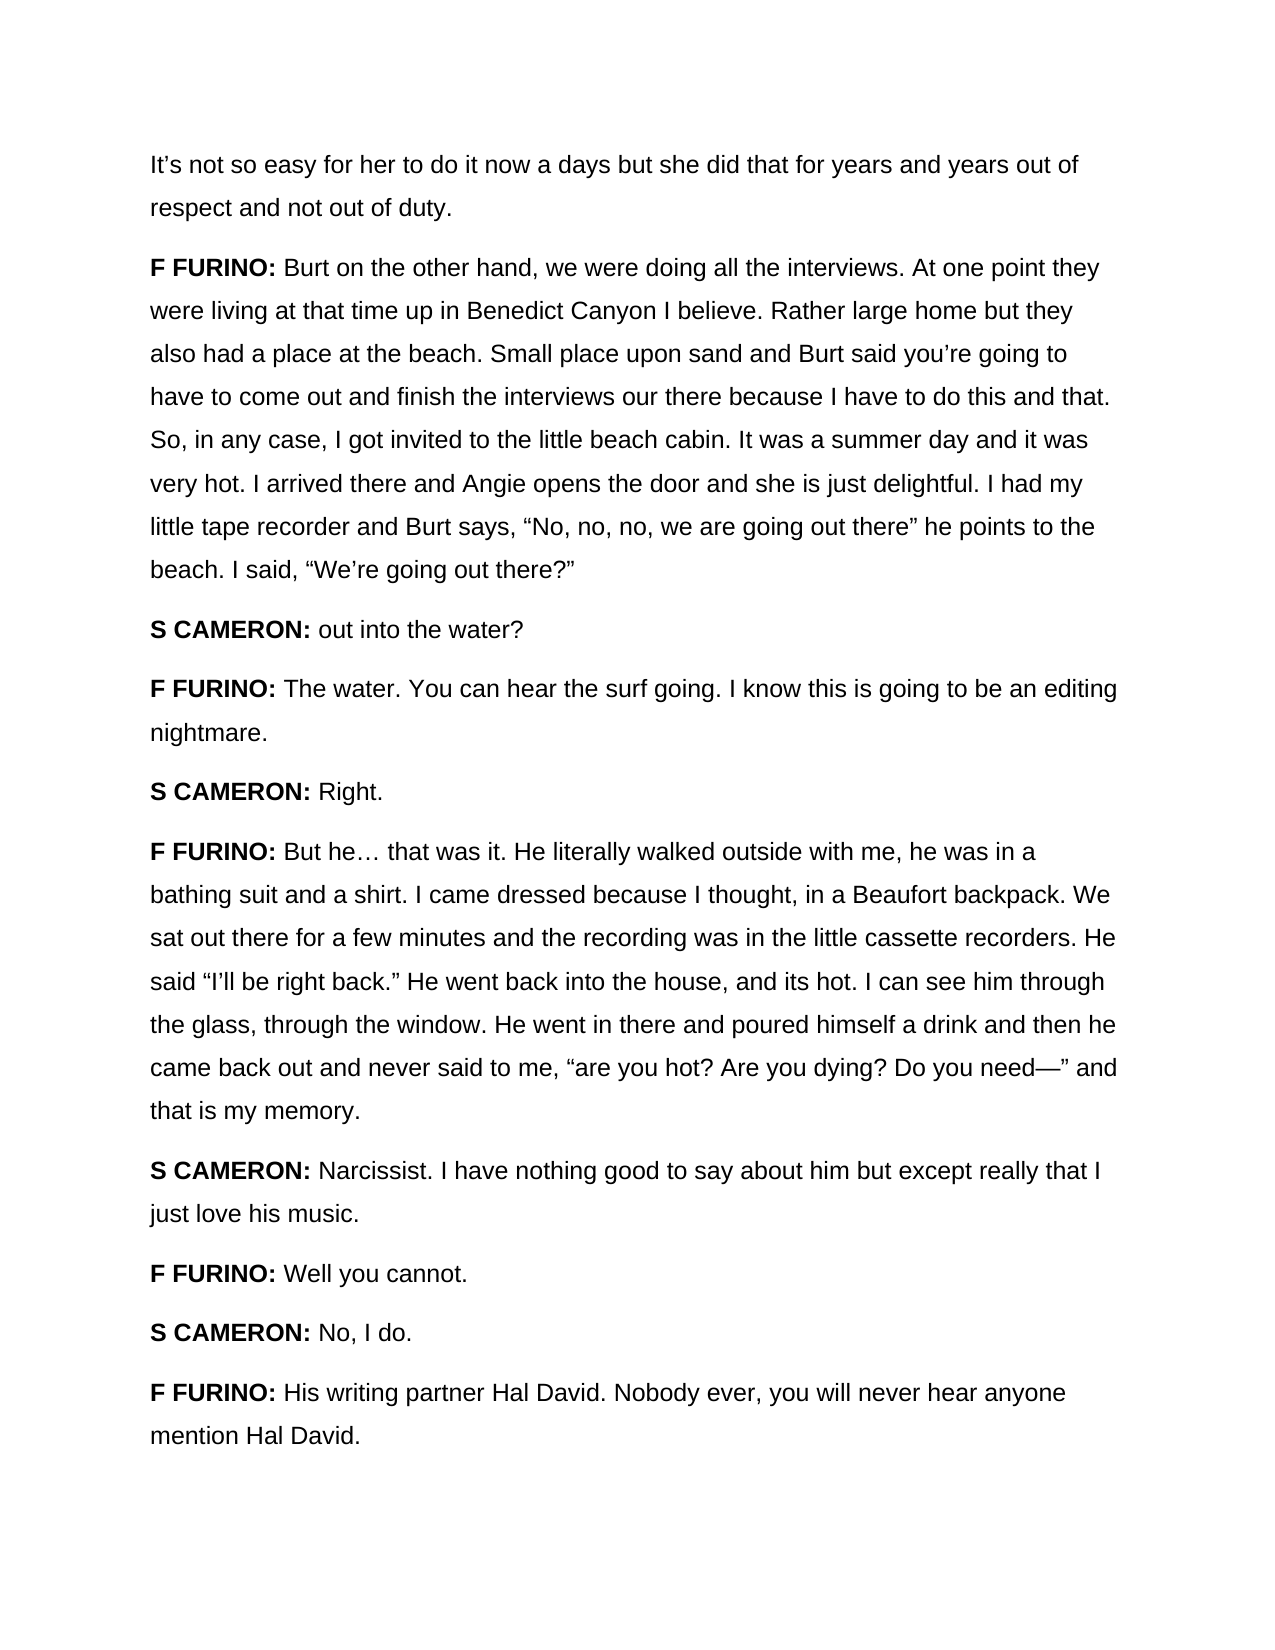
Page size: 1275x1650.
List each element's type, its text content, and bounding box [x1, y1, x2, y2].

text F FURINO: But he… that was it. He literally walked outside with me, he was in a bathing suit and a shirt. I came dressed because I thought, in a Beaufort backpack. We sat out there for a few minutes and the recording was in the little cassette recorders. He said “I’ll be right back.” He went back into the house, and its hot. I can see him through the glass, through the window. He went in there and poured himself a drink and then he came back out and never said to me, “are you hot? Are you dying? Do you need—” and that is my memory. [150, 837, 1125, 1124]
text S CAMERON: No, I do. [150, 1318, 1125, 1347]
text F FURINO: The water. You can hear the surf going. I know this is going to be an editing nightmare. [150, 674, 1125, 746]
text F FURINO: His writing partner Hal David. Nobody ever, you will never hear anyone mention Hal David. [150, 1378, 1125, 1450]
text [150, 150, 1125, 222]
text F FURINO: Burt on the other hand, we were doing all the interviews. At one point they were living at that time up in Benedict Canyon I believe. Rather large home but they also had a place at the beach. Small place upon sand and Burt said you’re going to have to come out and finish the interviews our there because I have to do this and that. So, in any case, I got invited to the little beach cabin. It was a summer day and it was very hot. I arrived there and Angie opens the door and she is just delightful. I had my little tape recorder and Burt says, “No, no, no, we are going out there” he points to the beach. I said, “We’re going out there?” [150, 253, 1125, 583]
text S CAMERON: Right. [150, 777, 1125, 806]
text S CAMERON: Narcissist. I have nothing good to say about him but except really that I just love his music. [150, 1156, 1125, 1227]
text S CAMERON: out into the water? [150, 614, 1125, 643]
text F FURINO: Well you cannot. [150, 1258, 1125, 1287]
